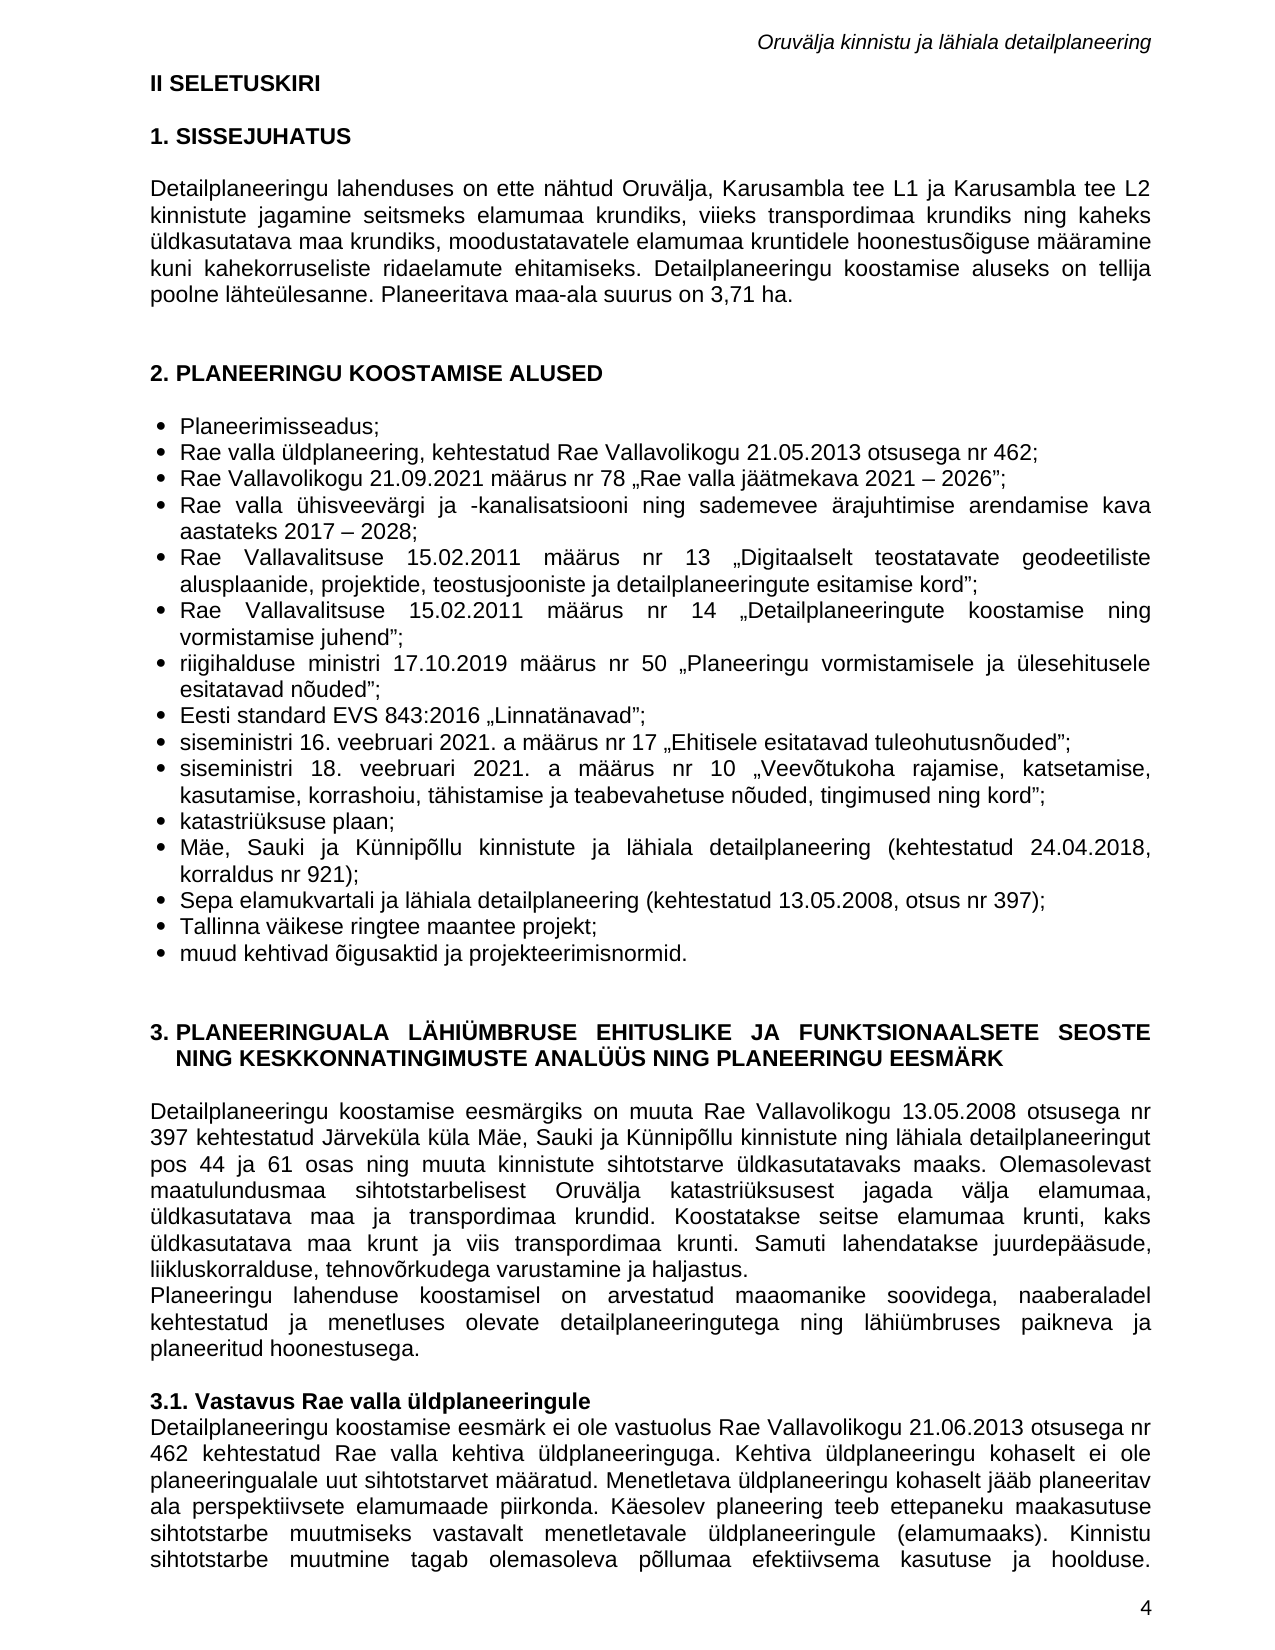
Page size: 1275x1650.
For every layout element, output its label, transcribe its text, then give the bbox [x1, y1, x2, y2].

text Detailplaneeringu lahenduses on ette nähtud Oruvälja, Karusambla tee L1 ja Karusambla tee L2 kinnistute jagamine seitsmeks elamumaa krundiks, viieks transpordimaa krundiks ning kaheks üldkasutatava maa krundiks, moodustatavatele elamumaa kruntidele hoonestusõiguse määramine kuni kahekorruseliste ridaelamute ehitamiseks. Detailplaneeringu koostamise aluseks on tellija poolne lähteülesanne. Planeeritava maa-ala suurus on 3,71 ha. [150, 175, 1152, 307]
list Rae valla ühisveevärgi ja -kanalisatsiooni ning sademevee ärajuhtimise arendamise kava aastateks 2017 – 2028; [157, 492, 1152, 544]
list Rae Vallavalitsuse 15.02.2011 määrus nr 14 „Detailplaneeringute koostamise ning vormistamise juhend”; [157, 597, 1152, 650]
subtitle Vastavus Rae valla üldplaneeringule [150, 1388, 1152, 1414]
list riigihalduse ministri 17.10.2019 määrus nr 50 „Planeeringu vormistamisele ja ülesehitusele esitatavad nõuded”; [157, 650, 1152, 702]
list siseministri 18. veebruari 2021. a määrus nr 10 „Veevõtukoha rajamise, katsetamise, kasutamise, korrashoiu, tähistamise ja teabevahetuse nõuded, tingimused ning kord”; [157, 755, 1152, 808]
list Planeerimisseadus; [157, 413, 1152, 439]
list siseministri 16. veebruari 2021. a määrus nr 17 „Ehitisele esitatavad tuleohutusnõuded”; [157, 729, 1152, 755]
text Planeeringu lahenduse koostamisel on arvestatud maaomanike soovidega, naaberaladel kehtestatud ja menetluses olevate detailplaneeringutega ning lähiümbruses paikneva ja planeeritud hoonestusega. [150, 1282, 1152, 1361]
subtitle SISSEJUHATUS [150, 123, 1152, 149]
subtitle PLANEERINGUALA LÄHIÜMBRUSE EHITUSLIKE JA FUNKTSIONAALSETE SEOSTE NING KESKKONNATINGIMUSTE ANALÜÜS NING PLANEERINGU EESMÄRK [150, 1019, 1152, 1071]
list Tallinna väikese ringtee maantee projekt; [157, 913, 1152, 940]
list Eesti standard EVS 843:2016 „Linnatänavad”; [157, 702, 1152, 729]
list katastriüksuse plaan; [157, 808, 1152, 834]
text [150, 1414, 1152, 1572]
list Rae Vallavolikogu 21.09.2021 määrus nr 78 „Rae valla jäätmekava 2021 – 2026”; [157, 465, 1152, 492]
list Rae valla üldplaneering, kehtestatud Rae Vallavolikogu 21.05.2013 otsusega nr 462; [157, 439, 1152, 465]
list seletuskiri [150, 70, 1152, 96]
list Mäe, Sauki ja Künnipõllu kinnistute ja lähiala detailplaneering (kehtestatud 24.04.2018, korraldus nr 921); [157, 834, 1152, 887]
list muud kehtivad õigusaktid ja projekteerimisnormid. [157, 940, 1152, 966]
list Rae Vallavalitsuse 15.02.2011 määrus nr 13 „Digitaalselt teostatavate geodeetiliste alusplaanide, projektide, teostusjooniste ja detailplaneeringute esitamise kord”; [157, 544, 1152, 597]
text Detailplaneeringu koostamise eesmärgiks on muuta Rae Vallavolikogu 13.05.2008 otsusega nr 397 kehtestatud Järveküla küla Mäe, Sauki ja Künnipõllu kinnistute ning lähiala detailplaneeringut pos 44 ja 61 osas ning muuta kinnistute sihtotstarve üldkasutatavaks maaks. Olemasolevast maatulundusmaa sihtotstarbelisest Oruvälja katastriüksusest jagada välja elamumaa, üldkasutatava maa ja transpordimaa krundid. Koostatakse seitse elamumaa krunti, kaks üldkasutatava maa krunt ja viis transpordimaa krunti. Samuti lahendatakse juurdepääsude, liikluskorralduse, tehnovõrkudega varustamine ja haljastus. [150, 1098, 1152, 1282]
subtitle PLANEERINGU KOOSTAMISE ALUSED [150, 360, 1152, 386]
list Sepa elamukvartali ja lähiala detailplaneering (kehtestatud 13.05.2008, otsus nr 397); [157, 887, 1152, 913]
